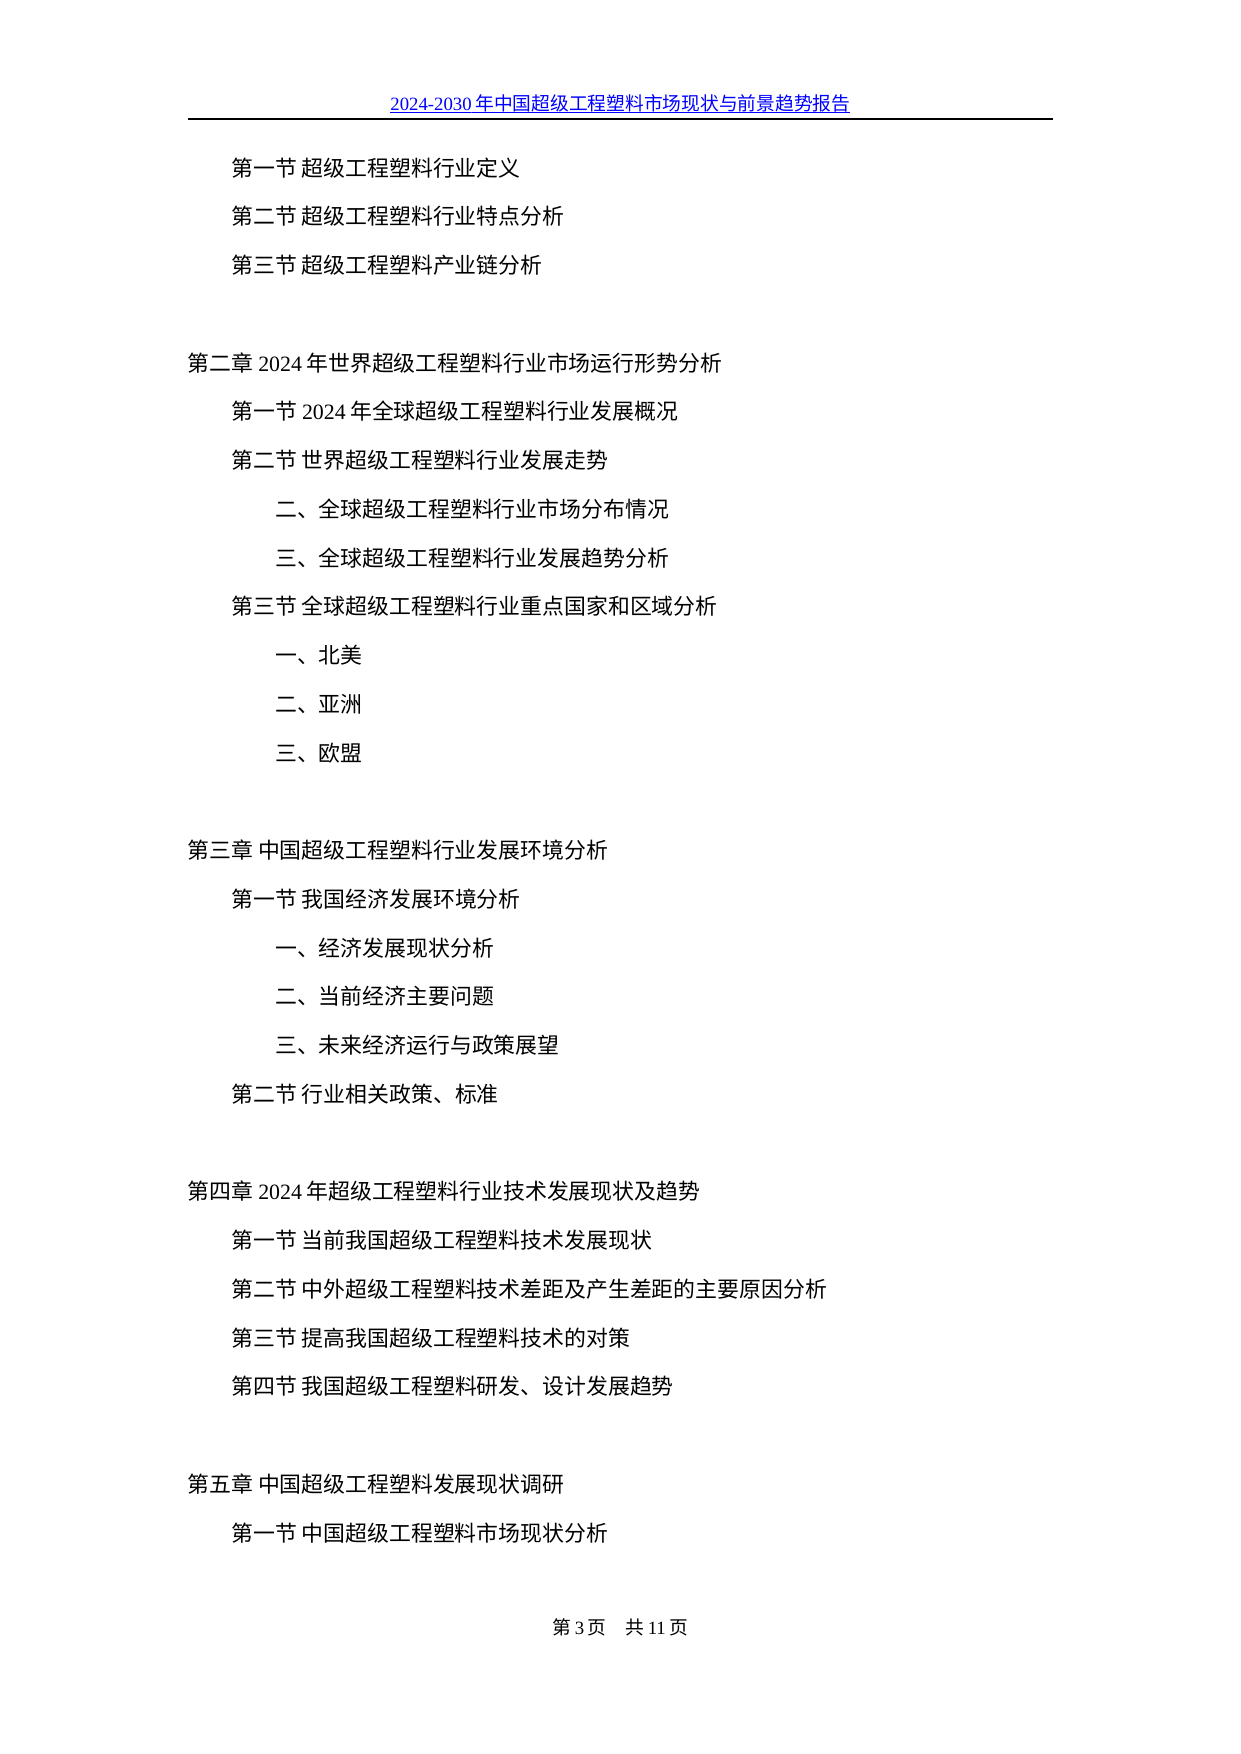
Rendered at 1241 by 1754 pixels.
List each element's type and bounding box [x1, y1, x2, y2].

text [187, 150, 1053, 1548]
